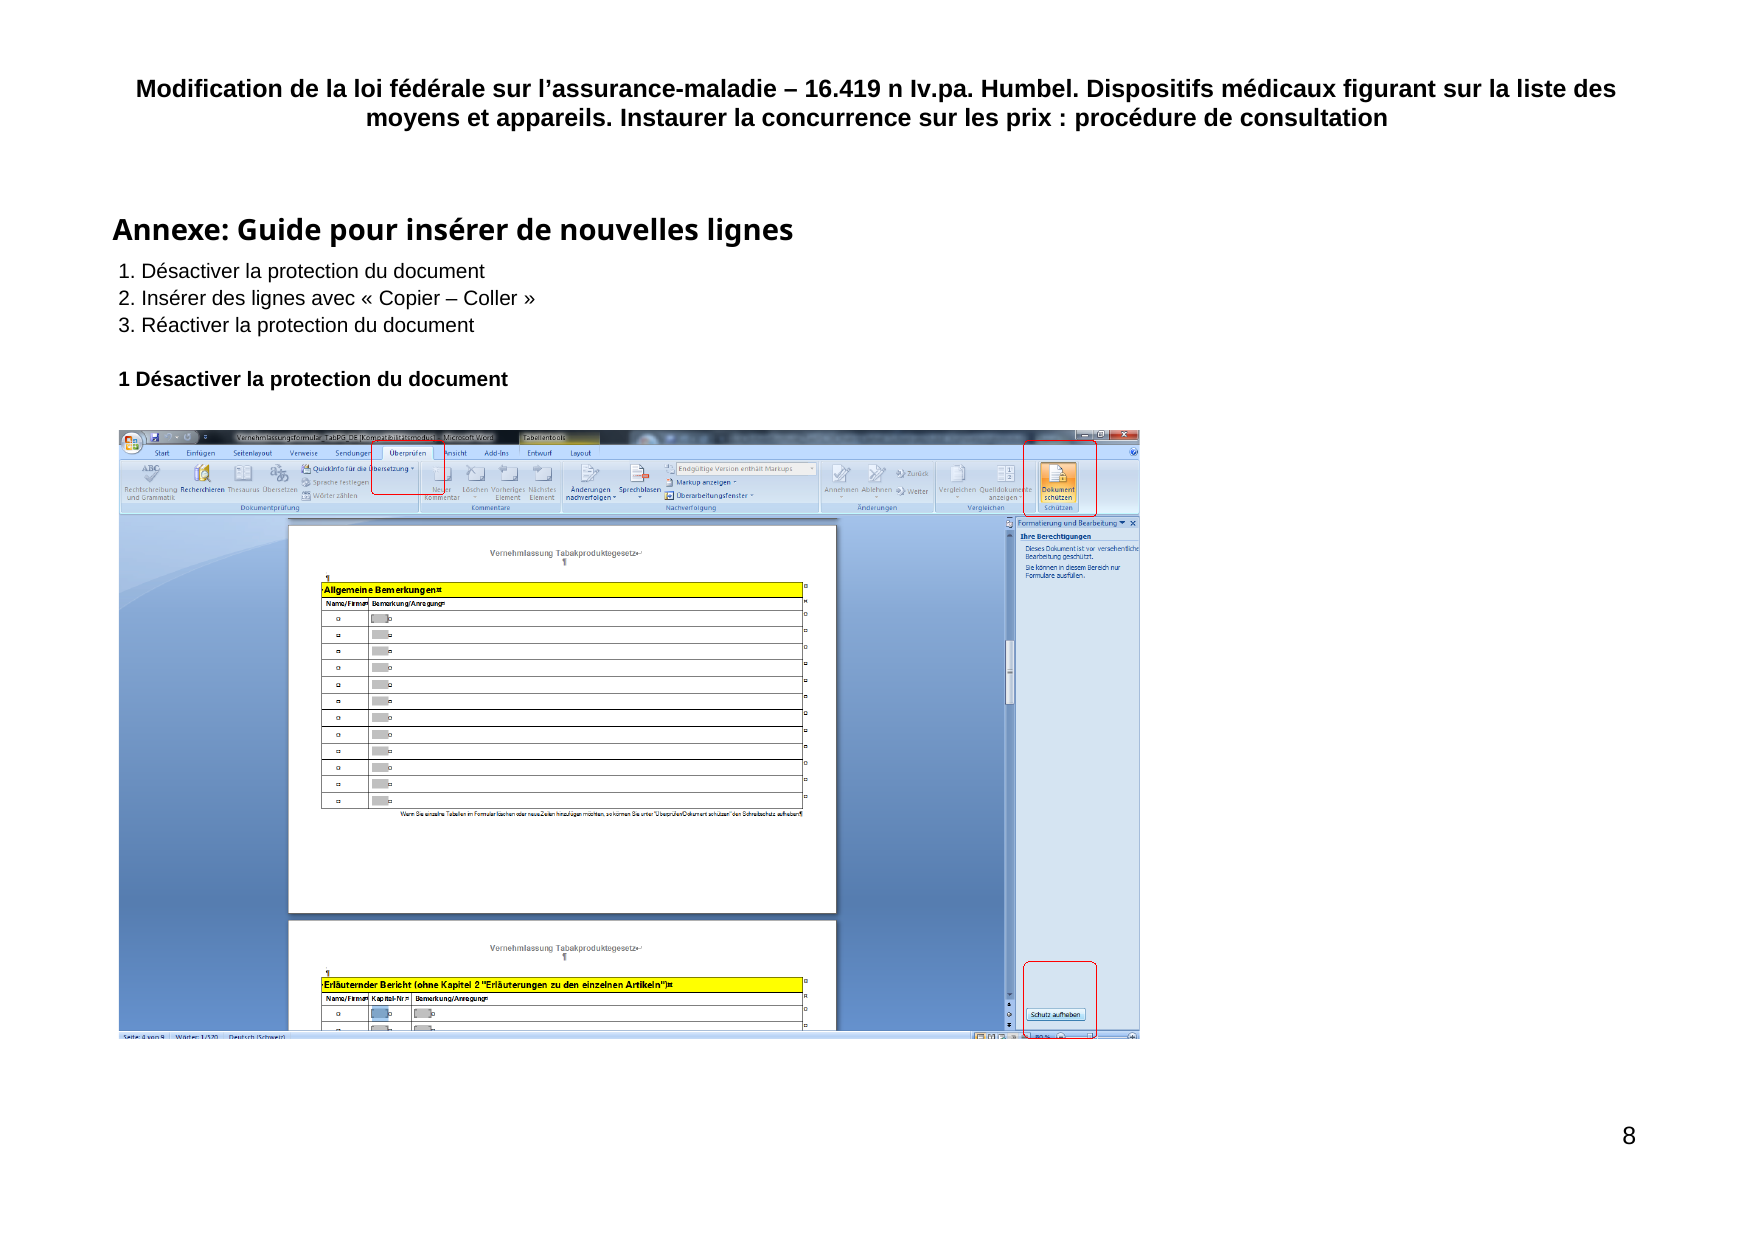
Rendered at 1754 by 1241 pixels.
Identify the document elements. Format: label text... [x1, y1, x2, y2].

text 2. Insérer des lignes avec « Copier – Coller » [118, 282, 1636, 309]
text 1 Désactiver la protection du document [118, 364, 1636, 391]
subtitle Annexe: Guide pour insérer de nouvelles lignes [112, 209, 1636, 249]
picture [118, 430, 1140, 1039]
text 3. Réactiver la protection du document [118, 309, 1636, 337]
text 1. Désactiver la protection du document [118, 255, 1636, 282]
